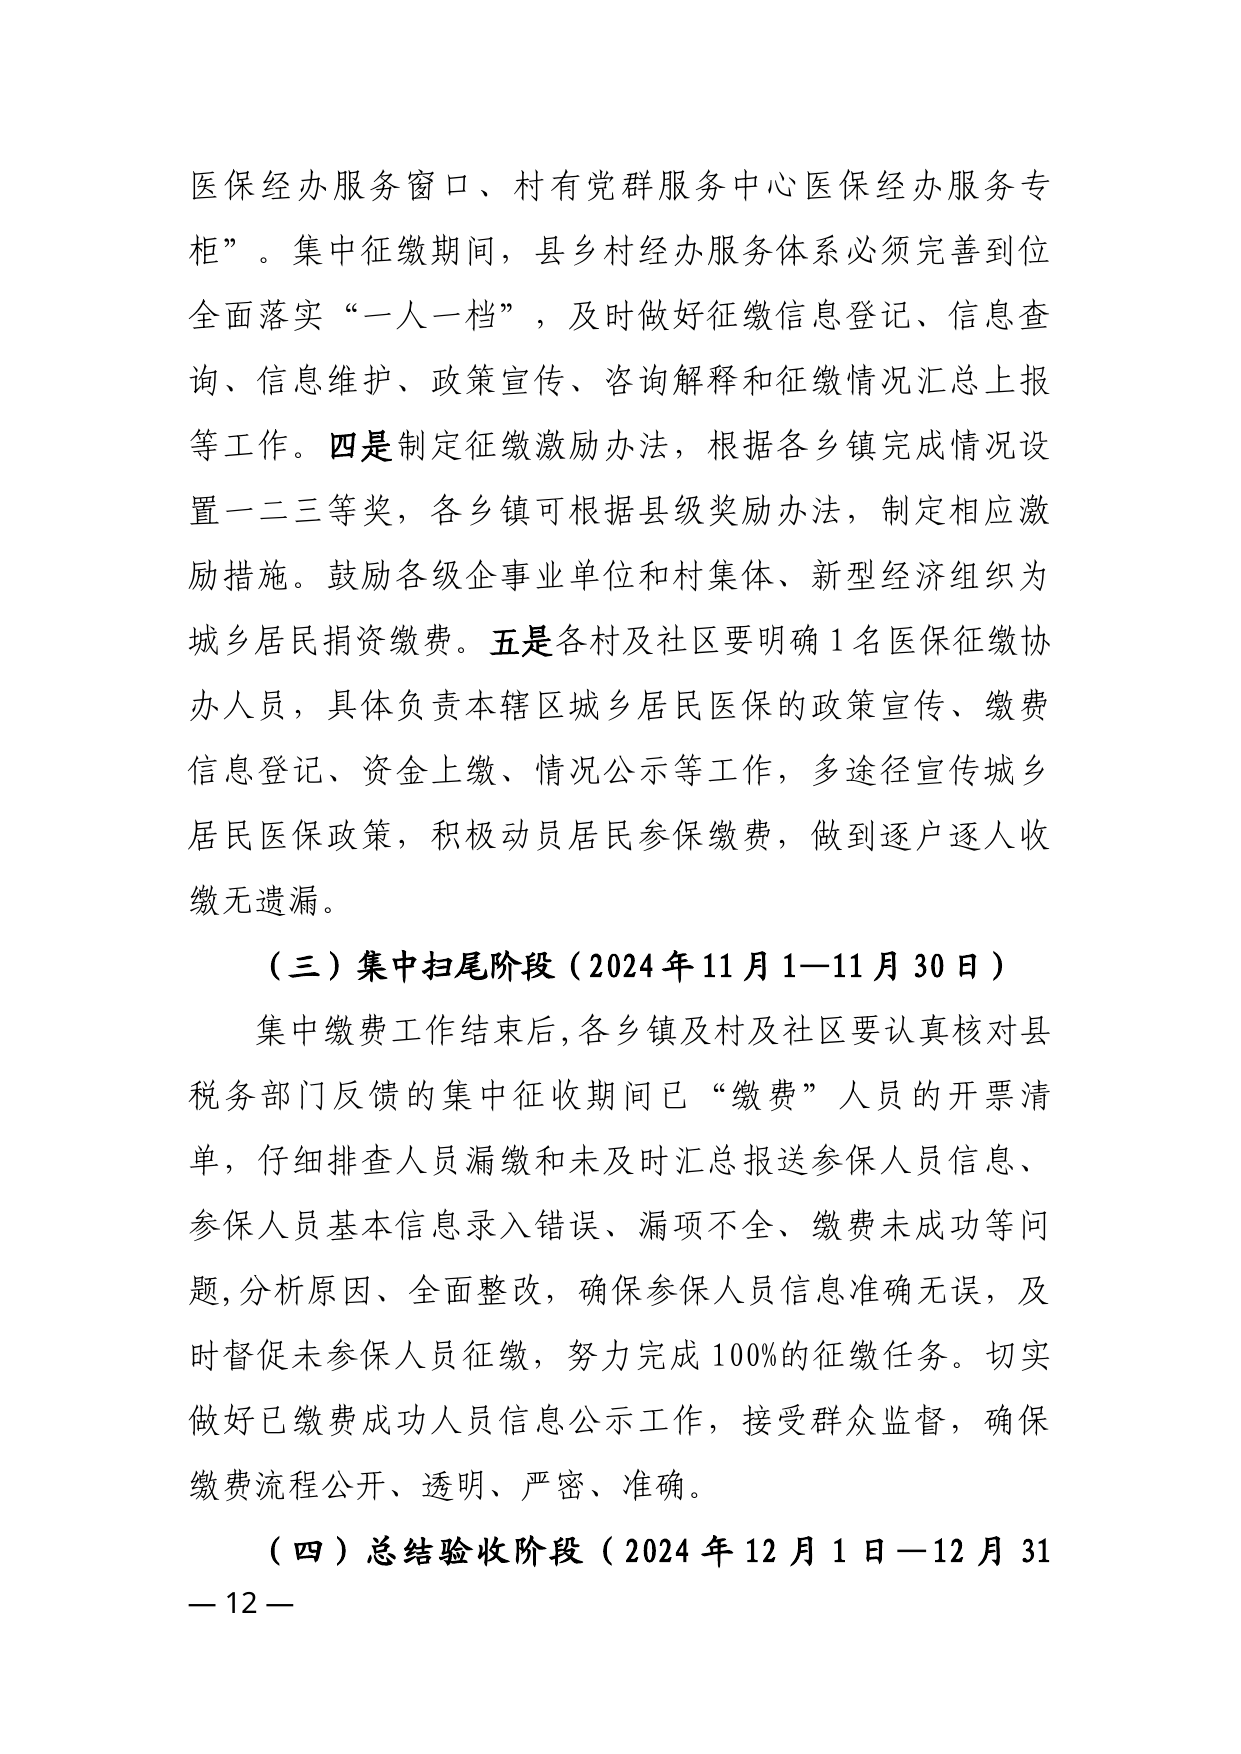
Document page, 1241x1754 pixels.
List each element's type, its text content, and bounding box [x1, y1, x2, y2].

text 集中缴费工作结束后,各乡镇及村及社区要认真核对县税务部门反馈的集中征收期间已“缴费”人员的开票清单，仔细排查人员漏缴和未及时汇总报送参保人员信息、参保人员基本信息录入错误、漏项不全、缴费未成功等问题,分析原因、全面整改，确保参保人员信息准确无误，及时督促未参保人员征缴，努力完成100%的征缴任务。切实做好已缴费成功人员信息公示工作，接受群众监督，确保缴费流程公开、透明、严密、准确。 [187, 996, 1053, 1516]
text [187, 1516, 1053, 1581]
text （三）集中扫尾阶段（2024年11月1—11月30日） [187, 931, 1053, 996]
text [187, 151, 1053, 931]
